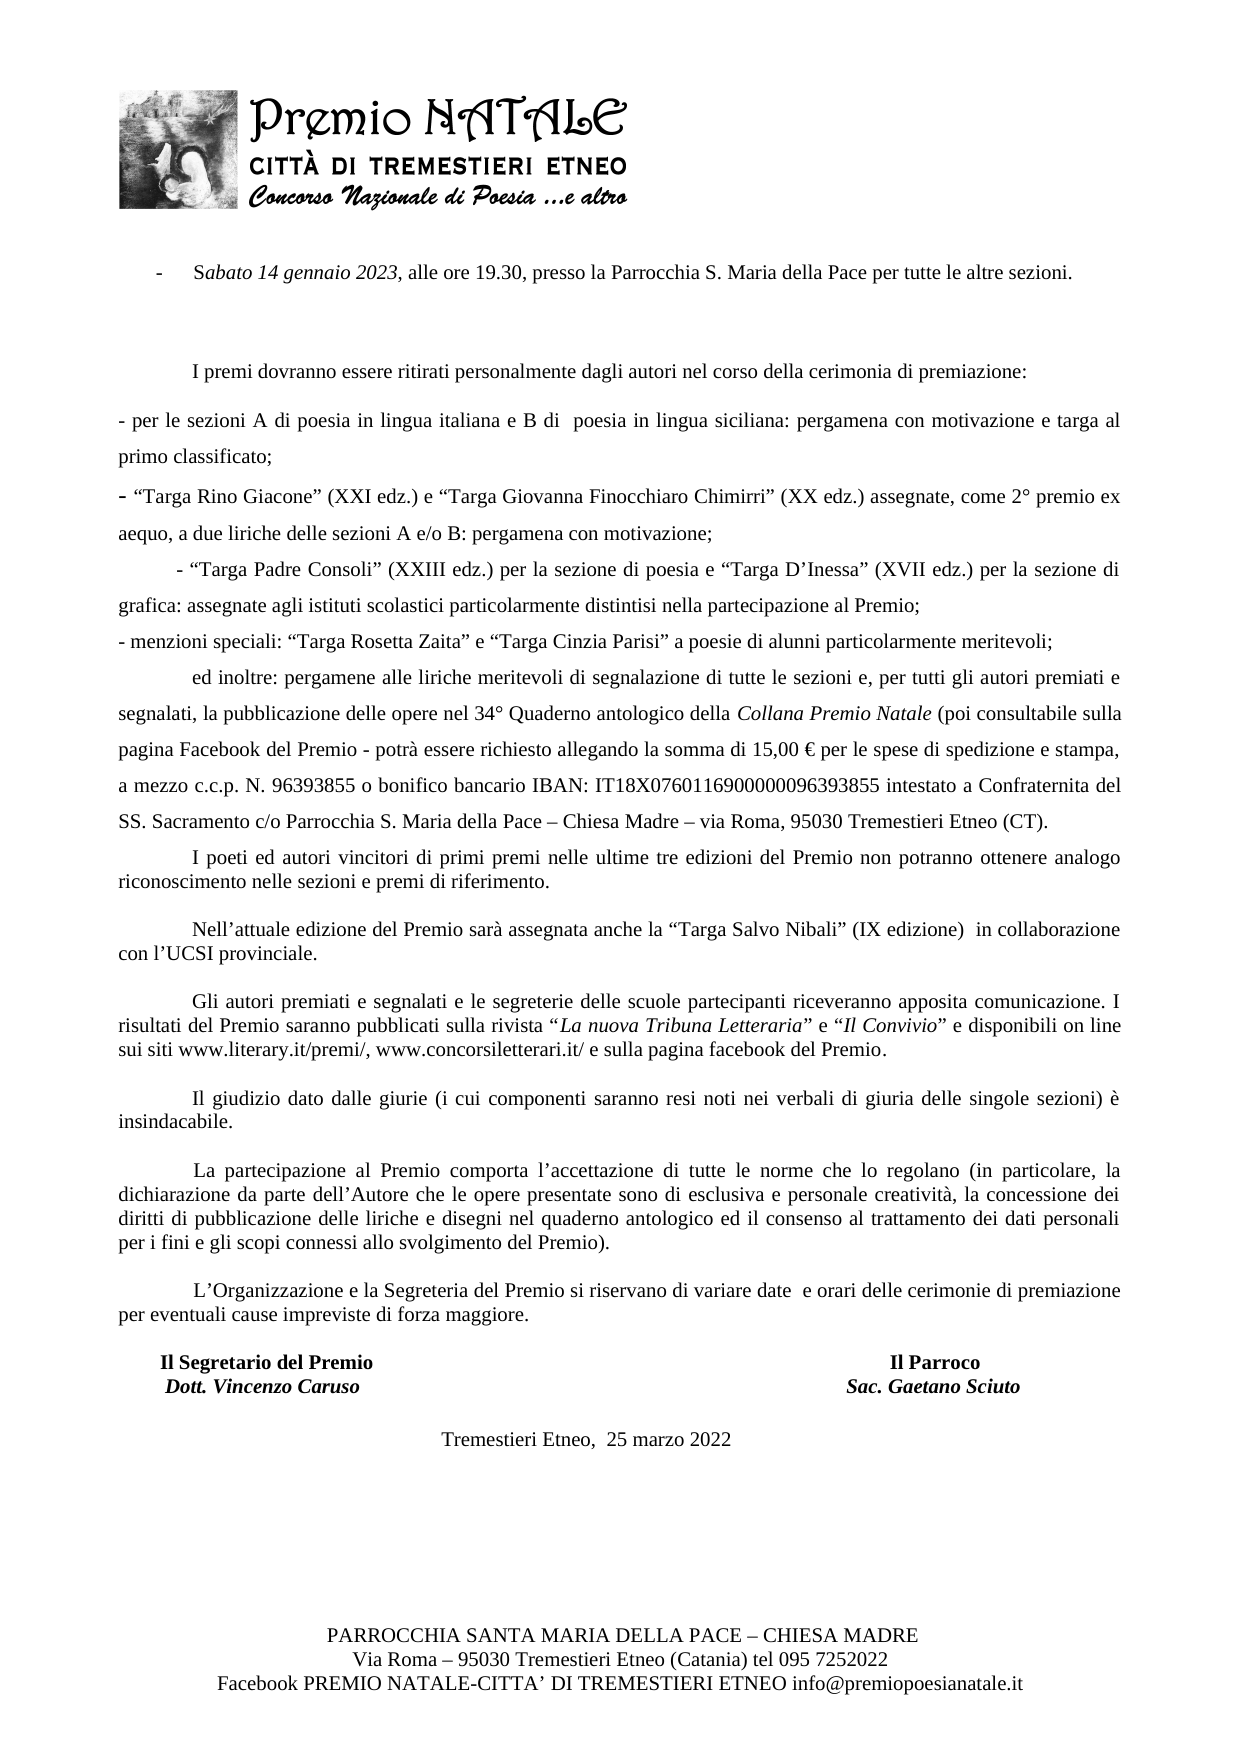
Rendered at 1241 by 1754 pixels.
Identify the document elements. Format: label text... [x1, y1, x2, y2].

text - per le sezioni A di poesia in lingua italiana e B di poesia in lingua siciliana: pergamena con motivazione e targa al primo classificato; [118, 408, 1122, 468]
text - “Targa Rino Giacone” (XXI edz.) e “Targa Giovanna Finocchiaro Chimirri” (XX edz.) assegnate, come 2° premio ex aequo, a due liriche delle sezioni A e/o B: pergamena con motivazione; [118, 480, 1122, 544]
text ed inoltre: pergamene alle liriche meritevoli di segnalazione di tutte le sezioni e, per tutti gli autori premiati e segnalati, la pubblicazione delle opere nel 34° Quaderno antologico della Collana Premio Natale (poi consultabile sulla pagina Facebook del Premio - potrà essere richiesto allegando la somma di 15,00 € per le spese di spedizione e stampa, a mezzo c.c.p. N. 96393855 o bonifico bancario IBAN: IT18X0760116900000096393855 intestato a Confraternita del SS. Sacramento c/o Parrocchia S. Maria della Pace – Chiesa Madre – via Roma, 95030 Tremestieri Etneo (CT). [118, 664, 1122, 833]
text Tremestieri Etneo, 25 marzo 2022 [118, 1427, 1122, 1451]
text - menzioni speciali: “Targa Rosetta Zaita” e “Targa Cinzia Parisi” a poesie di alunni particolarmente meritevoli; [118, 628, 1122, 653]
text I poeti ed autori vincitori di primi premi nelle ultime tre edizioni del Premio non potranno ottenere analogo riconoscimento nelle sezioni e premi di riferimento. [118, 845, 1122, 893]
picture [118, 88, 629, 212]
text Il giudizio dato dalle giurie (i cui componenti saranno resi noti nei verbali di giuria delle singole sezioni) è insindacabile. [118, 1085, 1122, 1133]
text La partecipazione al Premio comporta l’accettazione di tutte le norme che lo regolano (in particolare, la dichiarazione da parte dell’Autore che le opere presentate sono di esclusiva e personale creatività, la concessione dei diritti di pubblicazione delle liriche e disegni nel quaderno antologico ed il consenso al trattamento dei dati personali per i fini e gli scopi connessi allo svolgimento del Premio). [118, 1158, 1122, 1254]
text I premi dovranno essere ritirati personalmente dagli autori nel corso della cerimonia di premiazione: [118, 359, 1122, 383]
text - “Targa Padre Consoli” (XXIII edz.) per la sezione di poesia e “Targa D’Inessa” (XVII edz.) per la sezione di grafica: assegnate agli istituti scolastici particolarmente distintisi nella partecipazione al Premio; [118, 556, 1122, 617]
list Sabato 14 gennaio 2023, alle ore 19.30, presso la Parrocchia S. Maria della Pace per tutte le altre sezioni. [156, 260, 1122, 284]
text Dott. Vincenzo Caruso Sac. Gaetano Sciuto [118, 1374, 1122, 1398]
text Gli autori premiati e segnalati e le segreterie delle scuole partecipanti riceveranno apposita comunicazione. I risultati del Premio saranno pubblicati sulla rivista “La nuova Tribuna Letteraria” e “Il Convivio” e disponibili on line sui siti www.literary.it/premi/, www.concorsiletterari.it/ e sulla pagina facebook del Premio. [118, 989, 1122, 1061]
text L’Organizzazione e la Segreteria del Premio si riservano di variare date e orari delle cerimonie di premiazione per eventuali cause impreviste di forza maggiore. [118, 1278, 1122, 1326]
text Nell’attuale edizione del Premio sarà assegnata anche la “Targa Salvo Nibali” (IX edizione) in collaborazione con l’UCSI provinciale. [118, 917, 1122, 965]
text Il Segretario del Premio Il Parroco [118, 1350, 1122, 1374]
